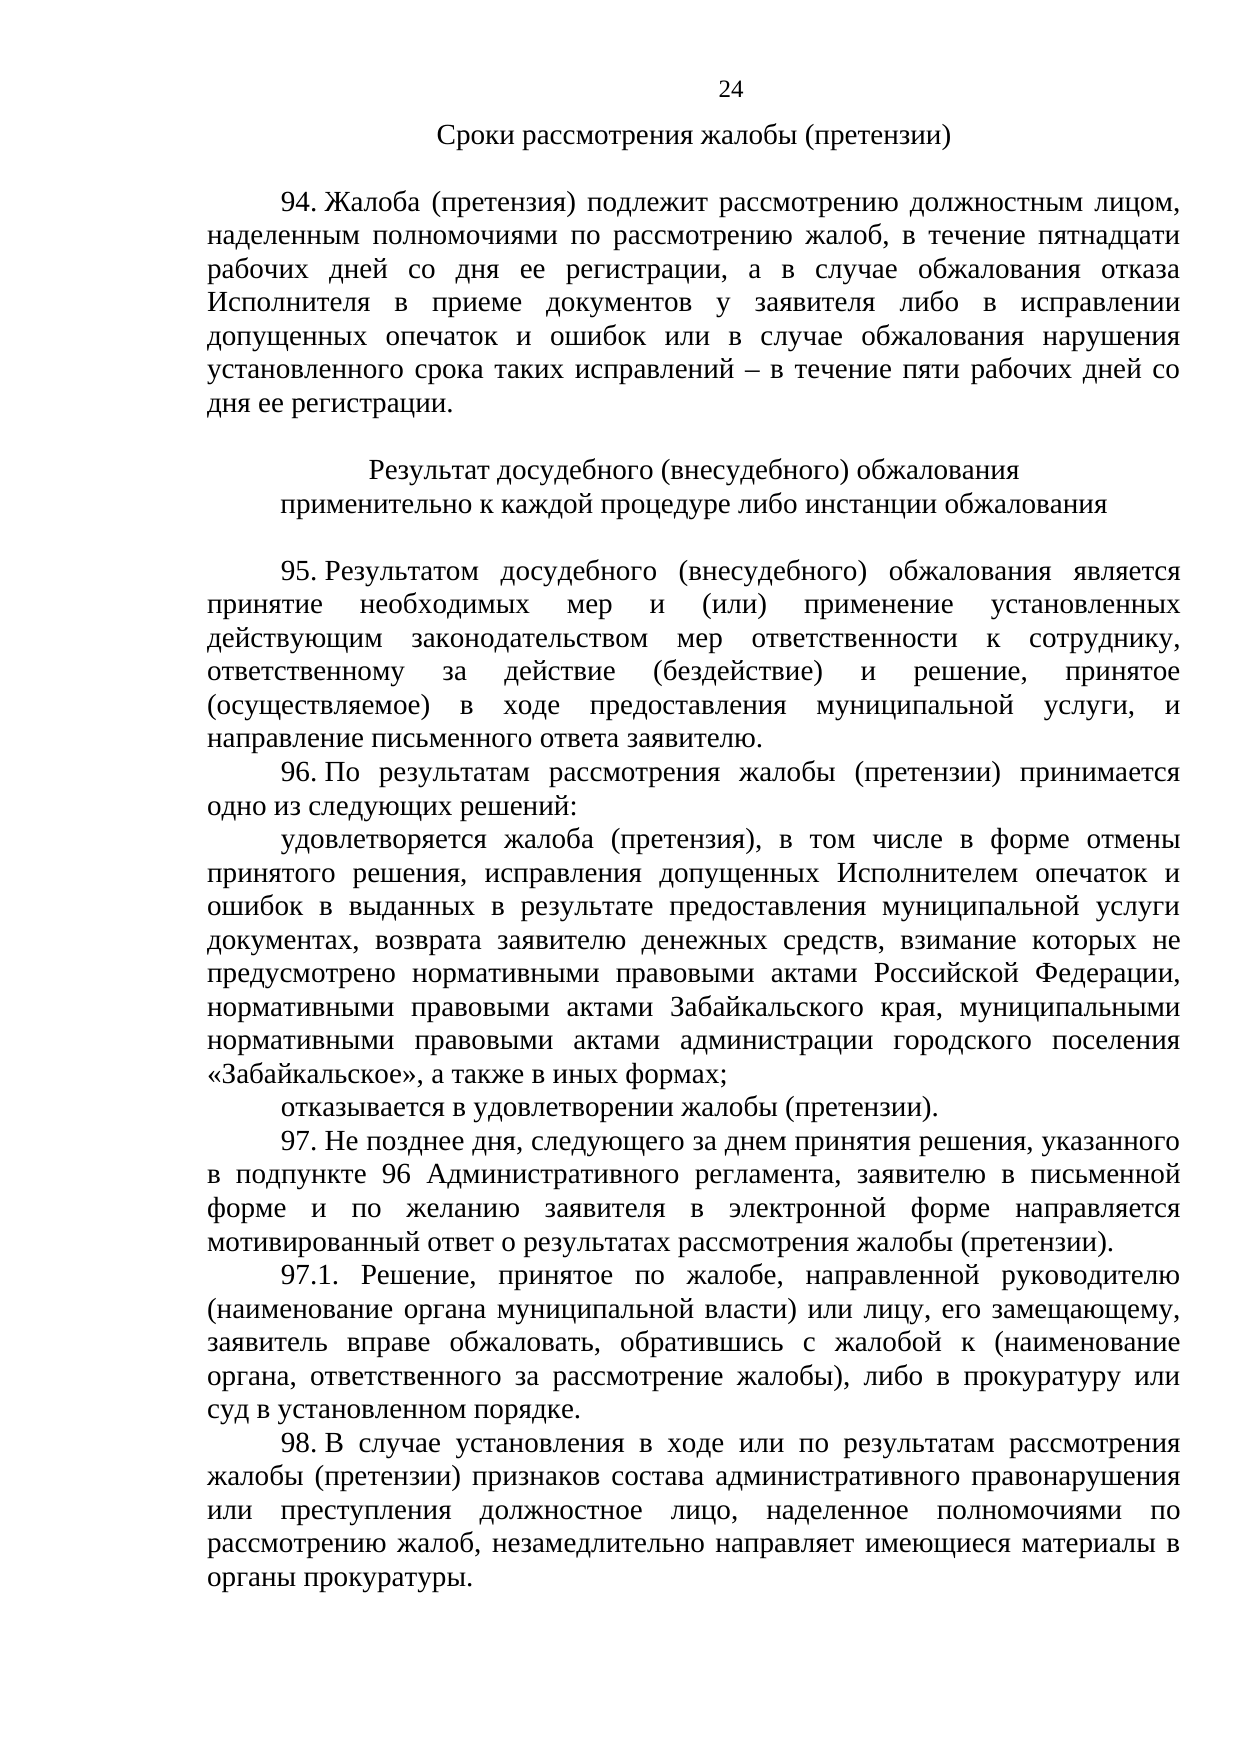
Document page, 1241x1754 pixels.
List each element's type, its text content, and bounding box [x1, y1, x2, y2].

text Сроки рассмотрения жалобы (претензии) [207, 117, 1181, 150]
text Результат досудебного (внесудебного) обжалования [207, 452, 1181, 486]
text 96. По результатам рассмотрения жалобы (претензии) принимается одно из следующих решений: [207, 754, 1181, 821]
text применительно к каждой процедуре либо инстанции обжалования [207, 486, 1181, 519]
text 95. Результатом досудебного (внесудебного) обжалования является принятие необходимых мер и (или) применение установленных действующим законодательством мер ответственности к сотруднику, ответственному за действие (бездействие) и решение, принятое (осуществляемое) в ходе предоставления муниципальной услуги, и направление письменного ответа заявителю. [207, 553, 1181, 754]
text удовлетворяется жалоба (претензия), в том числе в форме отмены принятого решения, исправления допущенных Исполнителем опечаток и ошибок в выданных в результате предоставления муниципальной услуги документах, возврата заявителю денежных средств, взимание которых не предусмотрено нормативными правовыми актами Российской Федерации, нормативными правовыми актами Забайкальского края, муниципальными нормативными правовыми актами администрации городского поселения «Забайкальское», а также в иных формах; [207, 821, 1181, 1089]
text 98. В случае установления в ходе или по результатам рассмотрения жалобы (претензии) признаков состава административного правонарушения или преступления должностное лицо, наделенное полномочиями по рассмотрению жалоб, незамедлительно направляет имеющиеся материалы в органы прокуратуры. [207, 1425, 1181, 1593]
text 94. Жалоба (претензия) подлежит рассмотрению должностным лицом, наделенным полномочиями по рассмотрению жалоб, в течение пятнадцати рабочих дней со дня ее регистрации, а в случае обжалования отказа Исполнителя в приеме документов у заявителя либо в исправлении допущенных опечаток и ошибок или в случае обжалования нарушения установленного срока таких исправлений – в течение пяти рабочих дней со дня ее регистрации. [207, 184, 1181, 419]
text 97.1. Решение, принятое по жалобе, направленной руководителю (наименование органа муниципальной власти) или лицу, его замещающему, заявитель вправе обжаловать, обратившись с жалобой к (наименование органа, ответственного за рассмотрение жалобы), либо в прокуратуру или суд в установленном порядке. [207, 1257, 1181, 1425]
text отказывается в удовлетворении жалобы (претензии). [207, 1089, 1181, 1123]
text 97. Не позднее дня, следующего за днем принятия решения, указанного в подпункте 96 Административного регламента, заявителю в письменной форме и по желанию заявителя в электронной форме направляется мотивированный ответ о результатах рассмотрения жалобы (претензии). [207, 1123, 1181, 1257]
